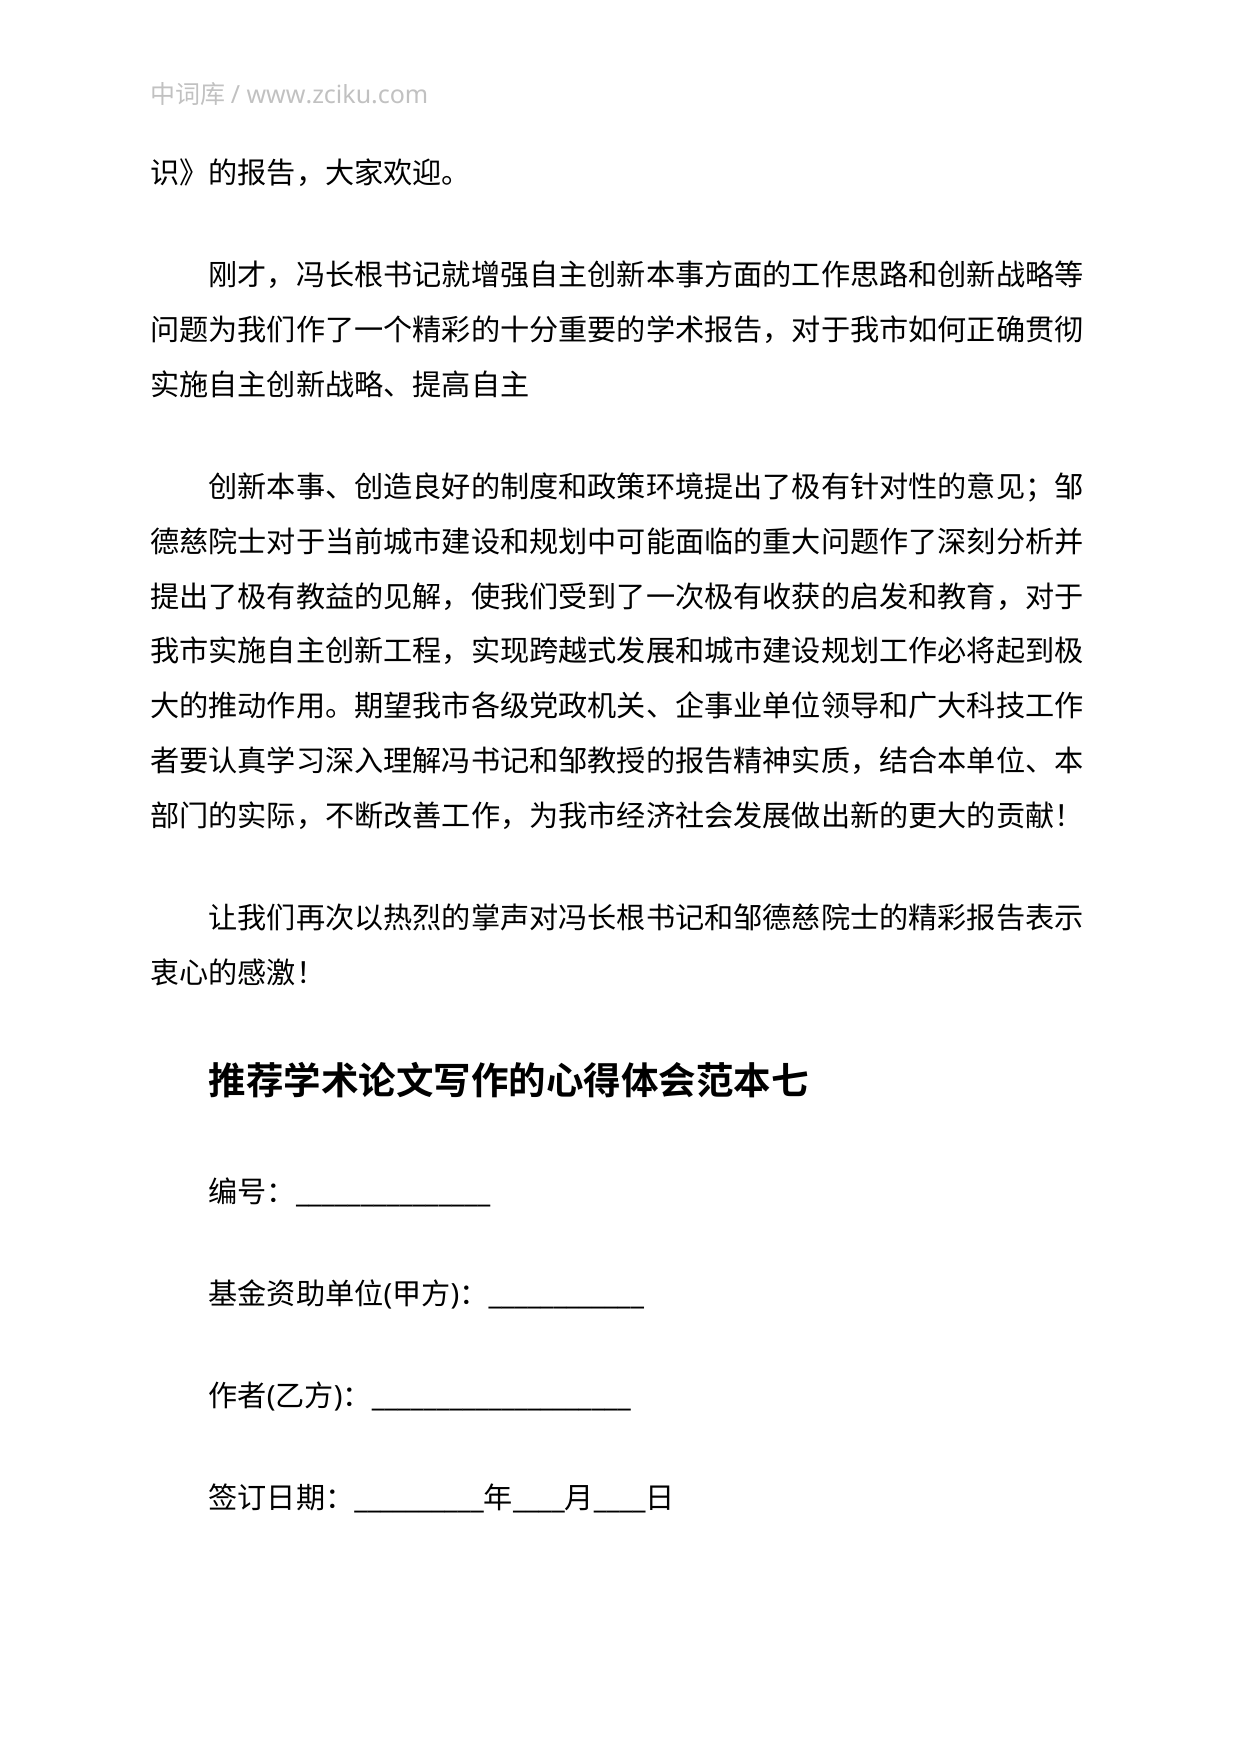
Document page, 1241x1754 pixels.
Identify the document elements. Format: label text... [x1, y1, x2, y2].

text 让我们再次以热烈的掌声对冯长根书记和邹德慈院士的精彩报告表示衷心的感激！ [150, 894, 1090, 992]
text 作者(乙方)：____________________ [150, 1372, 1090, 1415]
text 创新本事、创造良好的制度和政策环境提出了极有针对性的意见；邹德慈院士对于当前城市建设和规划中可能面临的重大问题作了深刻分析并提出了极有教益的见解，使我们受到了一次极有收获的启发和教育，对于我市实施自主创新工程，实现跨越式发展和城市建设规划工作必将起到极大的推动作用。期望我市各级党政机关、企事业单位领导和广大科技工作者要认真学习深入理解冯书记和邹教授的报告精神实质，结合本单位、本部门的实际，不断改善工作，为我市经济社会发展做出新的更大的贡献！ [150, 463, 1090, 835]
text 基金资助单位(甲方)：____________ [150, 1271, 1090, 1313]
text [150, 150, 1090, 192]
text 推荐学术论文写作的心得体会范本七 [150, 1051, 1090, 1105]
text 刚才，冯长根书记就增强自主创新本事方面的工作思路和创新战略等问题为我们作了一个精彩的十分重要的学术报告，对于我市如何正确贯彻实施自主创新战略、提高自主 [150, 252, 1090, 404]
text 编号：_______________ [150, 1168, 1090, 1211]
text 签订日期：__________年____月____日 [150, 1474, 1090, 1517]
